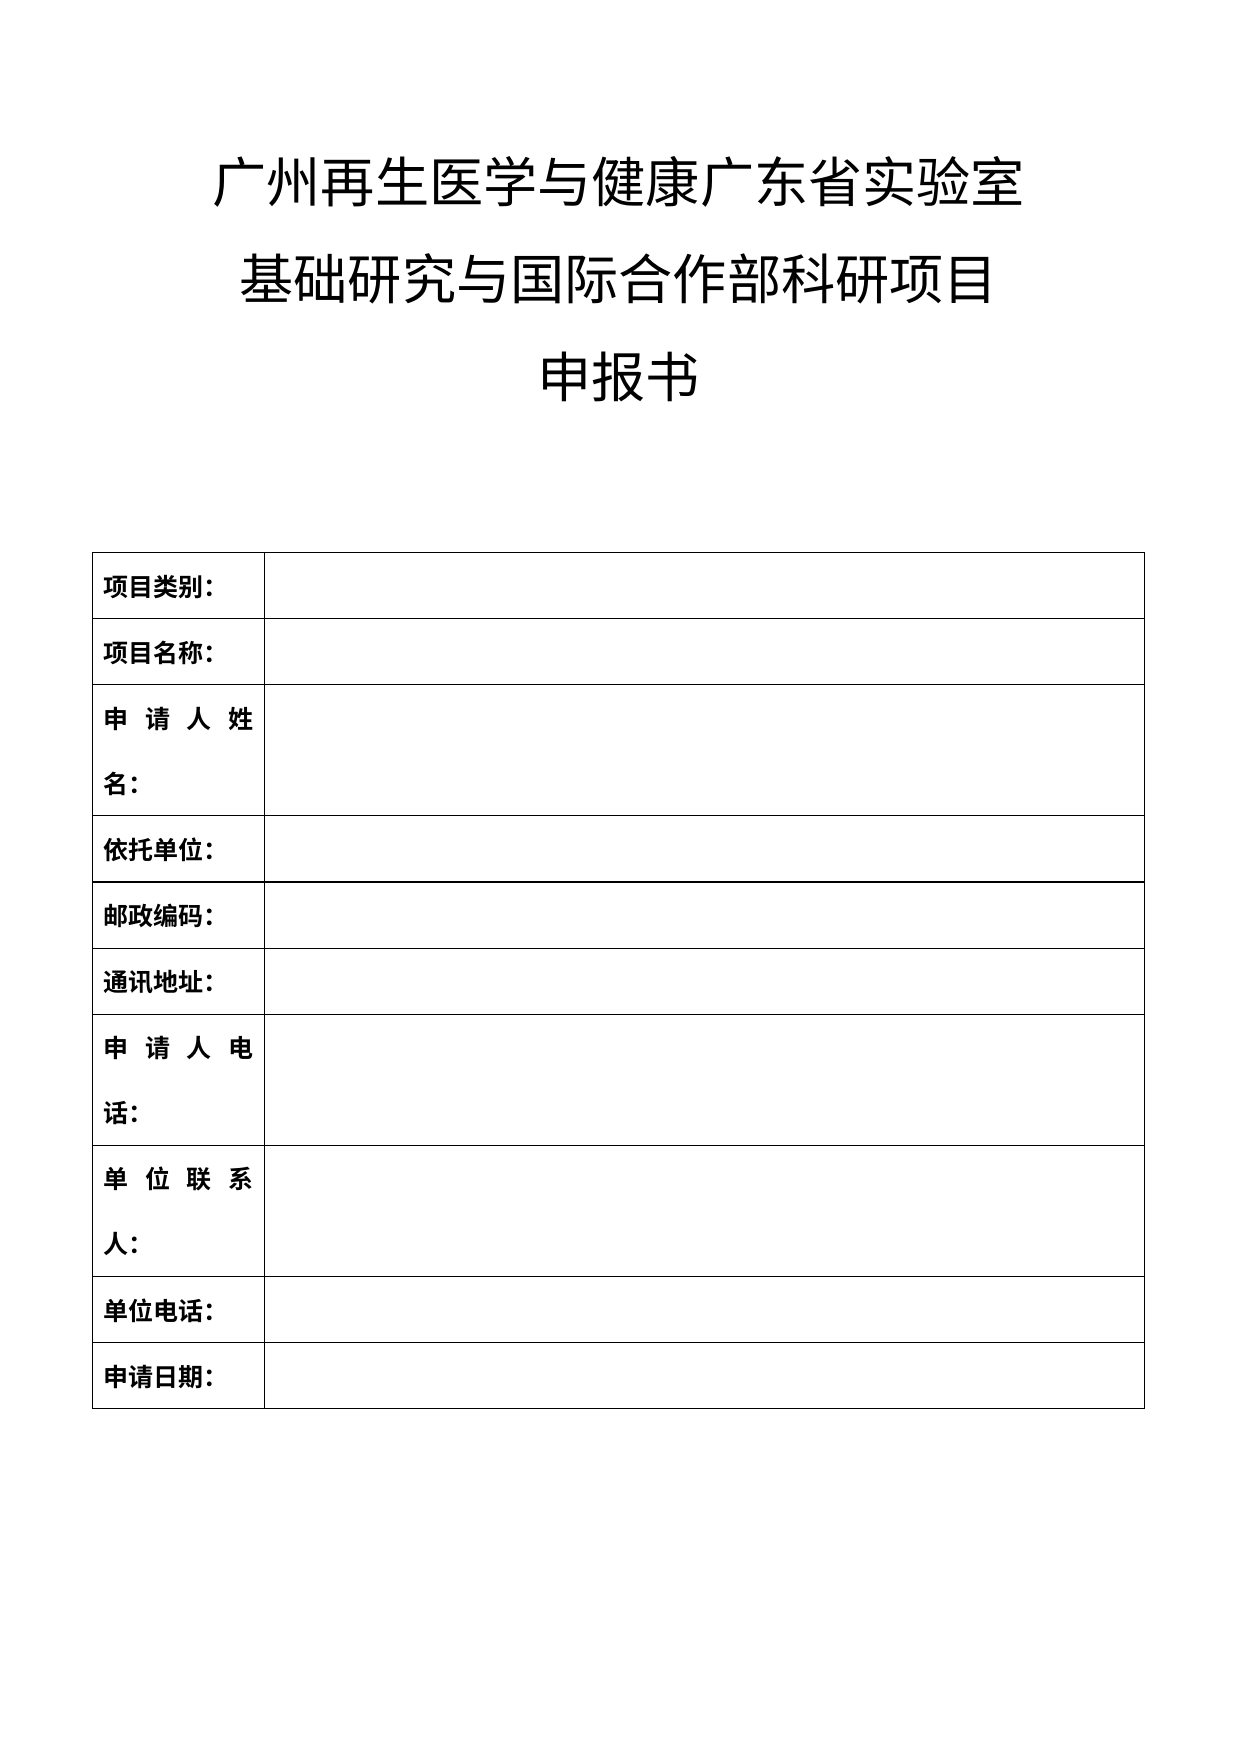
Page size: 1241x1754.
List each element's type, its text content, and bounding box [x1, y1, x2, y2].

table_header 项目类别： [93, 553, 264, 618]
table_cell 申请人电话： [93, 1015, 264, 1144]
table_header [265, 553, 1144, 618]
text 基础研究与国际合作部科研项目 [74, 227, 1162, 325]
table_cell 单位联系人： [93, 1146, 264, 1276]
table_cell 依托单位： [93, 816, 264, 881]
table_cell [265, 1343, 1144, 1408]
table_cell 通讯地址： [93, 949, 264, 1013]
table_cell [265, 1146, 1144, 1276]
table_cell [265, 685, 1144, 815]
text 广州再生医学与健康广东省实验室 [74, 130, 1162, 227]
table_cell [265, 1015, 1144, 1144]
table_cell 申请日期： [93, 1343, 264, 1408]
table_cell 邮政编码： [93, 883, 264, 947]
table_cell 申请人姓名： [93, 685, 264, 815]
text 申报书 [74, 325, 1162, 422]
table_cell 单位电话： [93, 1277, 264, 1342]
table_cell [265, 883, 1144, 947]
table_cell [265, 619, 1144, 684]
table_cell [265, 816, 1144, 881]
table_cell [265, 949, 1144, 1013]
table_cell 项目名称： [93, 619, 264, 684]
table_cell [265, 1277, 1144, 1342]
